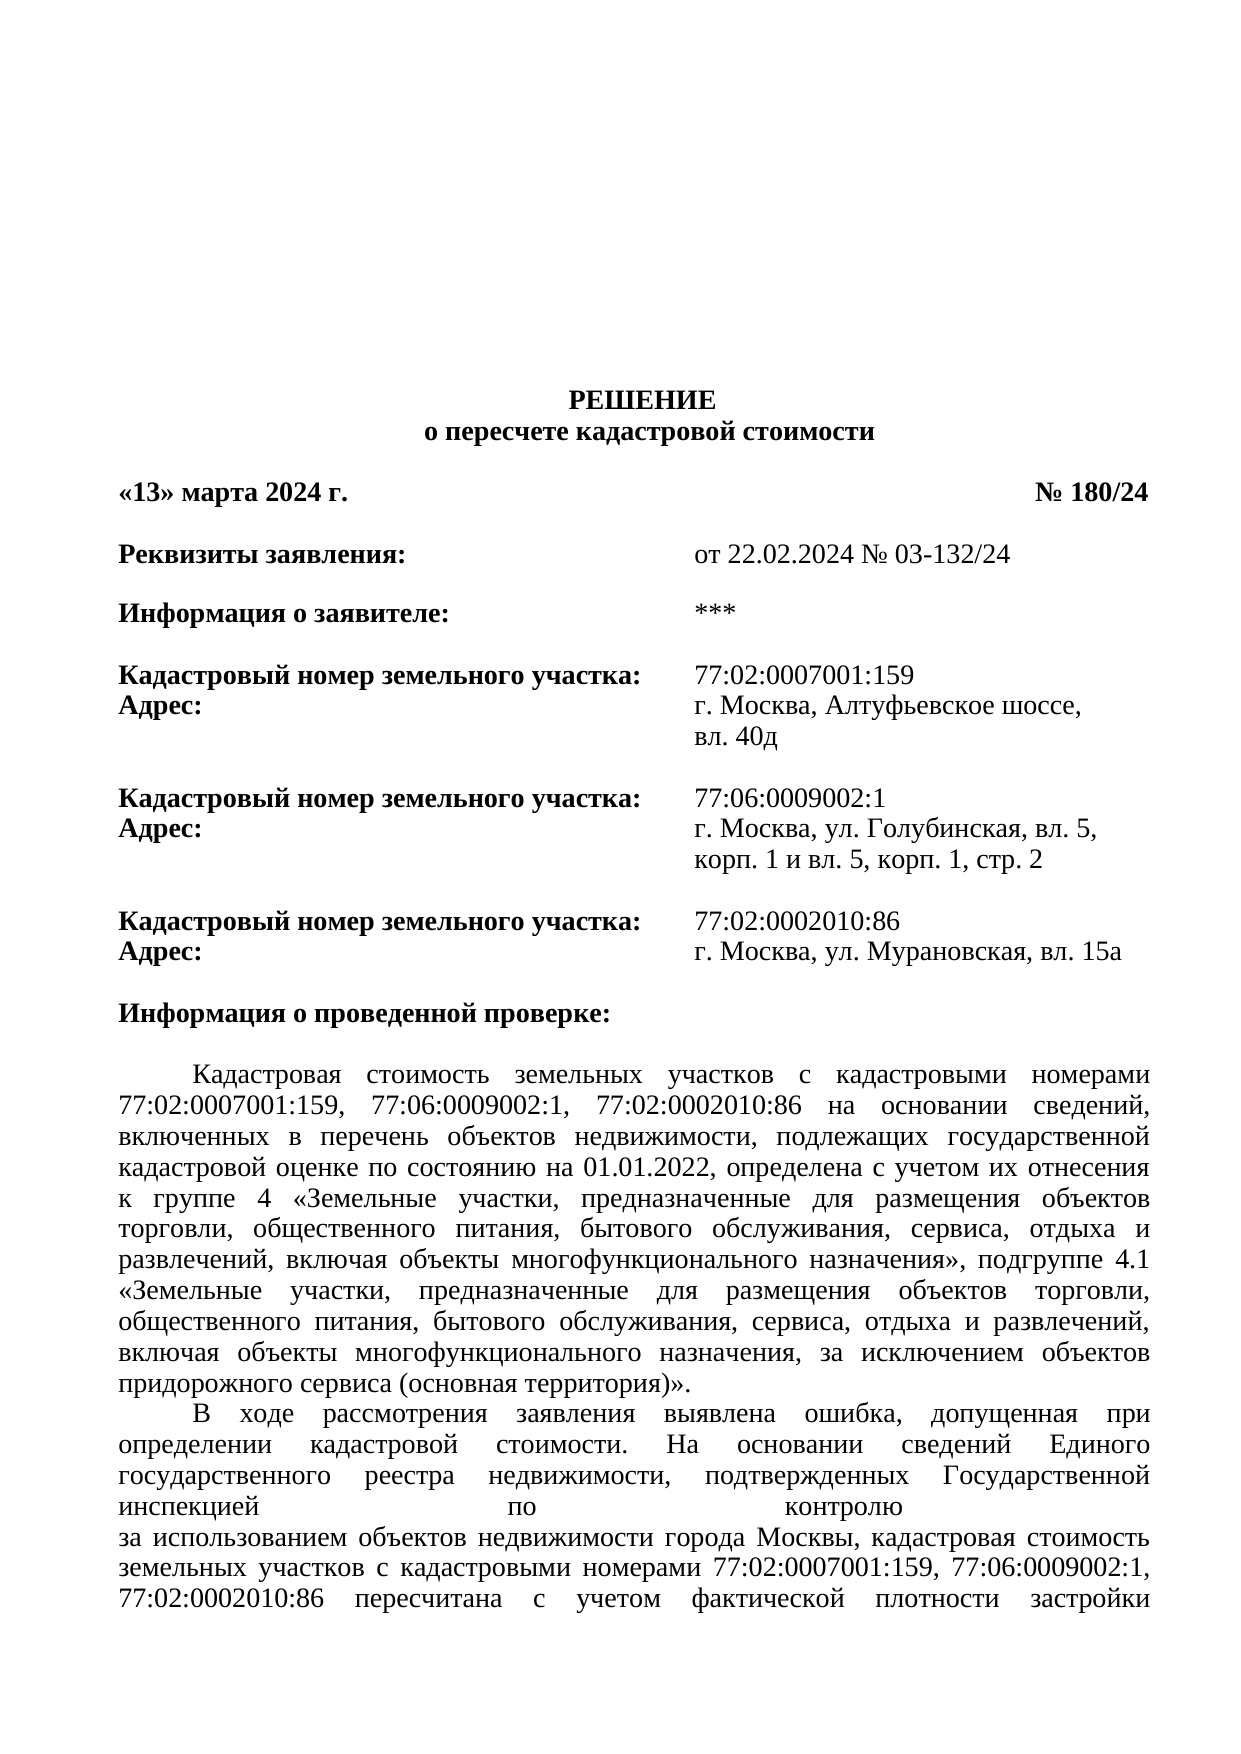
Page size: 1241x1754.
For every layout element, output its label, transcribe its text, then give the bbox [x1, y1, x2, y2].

text о пересчете кадастровой стоимости [148, 416, 1152, 446]
text корп. 1 и вл. 5, корп. 1, стр. 2 [118, 844, 1152, 874]
text Адрес: г. Москва, ул. Мурановская, вл. 15а [118, 936, 1152, 967]
text Информация о проведенной проверке: [118, 997, 1152, 1028]
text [118, 1398, 1152, 1614]
text Адрес: г. Москва, ул. Голубинская, вл. 5, [118, 813, 1152, 844]
text вл. 40д [118, 721, 1152, 752]
text Информация о заявителе: *** [118, 598, 1152, 629]
text Кадастровый номер земельного участка: 77:06:0009002:1 [118, 782, 1152, 813]
text Адрес: г. Москва, Алтуфьевское шоссе, [118, 690, 1152, 721]
text РЕШЕНИЕ [148, 385, 1122, 416]
text Кадастровая стоимость земельных участков с кадастровыми номерами 77:02:0007001:159, 77:06:0009002:1, 77:02:0002010:86 на основании сведений, включенных в перечень объектов недвижимости, подлежащих государственной кадастровой оценке по состоянию на 01.01.2022, определена с учетом их отнесения к группе 4 «Земельные участки, предназначенные для размещения объектов торговли, общественного питания, бытового обслуживания, сервиса, отдыха и развлечений, включая объекты многофункционального назначения», подгруппе 4.1 «Земельные участки, предназначенные для размещения объектов торговли, общественного питания, бытового обслуживания, сервиса, отдыха и развлечений, включая объекты многофункционального назначения, за исключением объектов придорожного сервиса (основная территория)». [118, 1059, 1152, 1398]
text Кадастровый номер земельного участка: 77:02:0007001:159 [118, 659, 1152, 690]
text «13» марта 2024 г. № 180/24 [118, 477, 1152, 508]
text Реквизиты заявления: от 22.02.2024 № 03-132/24 [118, 538, 1152, 569]
text Кадастровый номер земельного участка: 77:02:0002010:86 [118, 905, 1152, 936]
